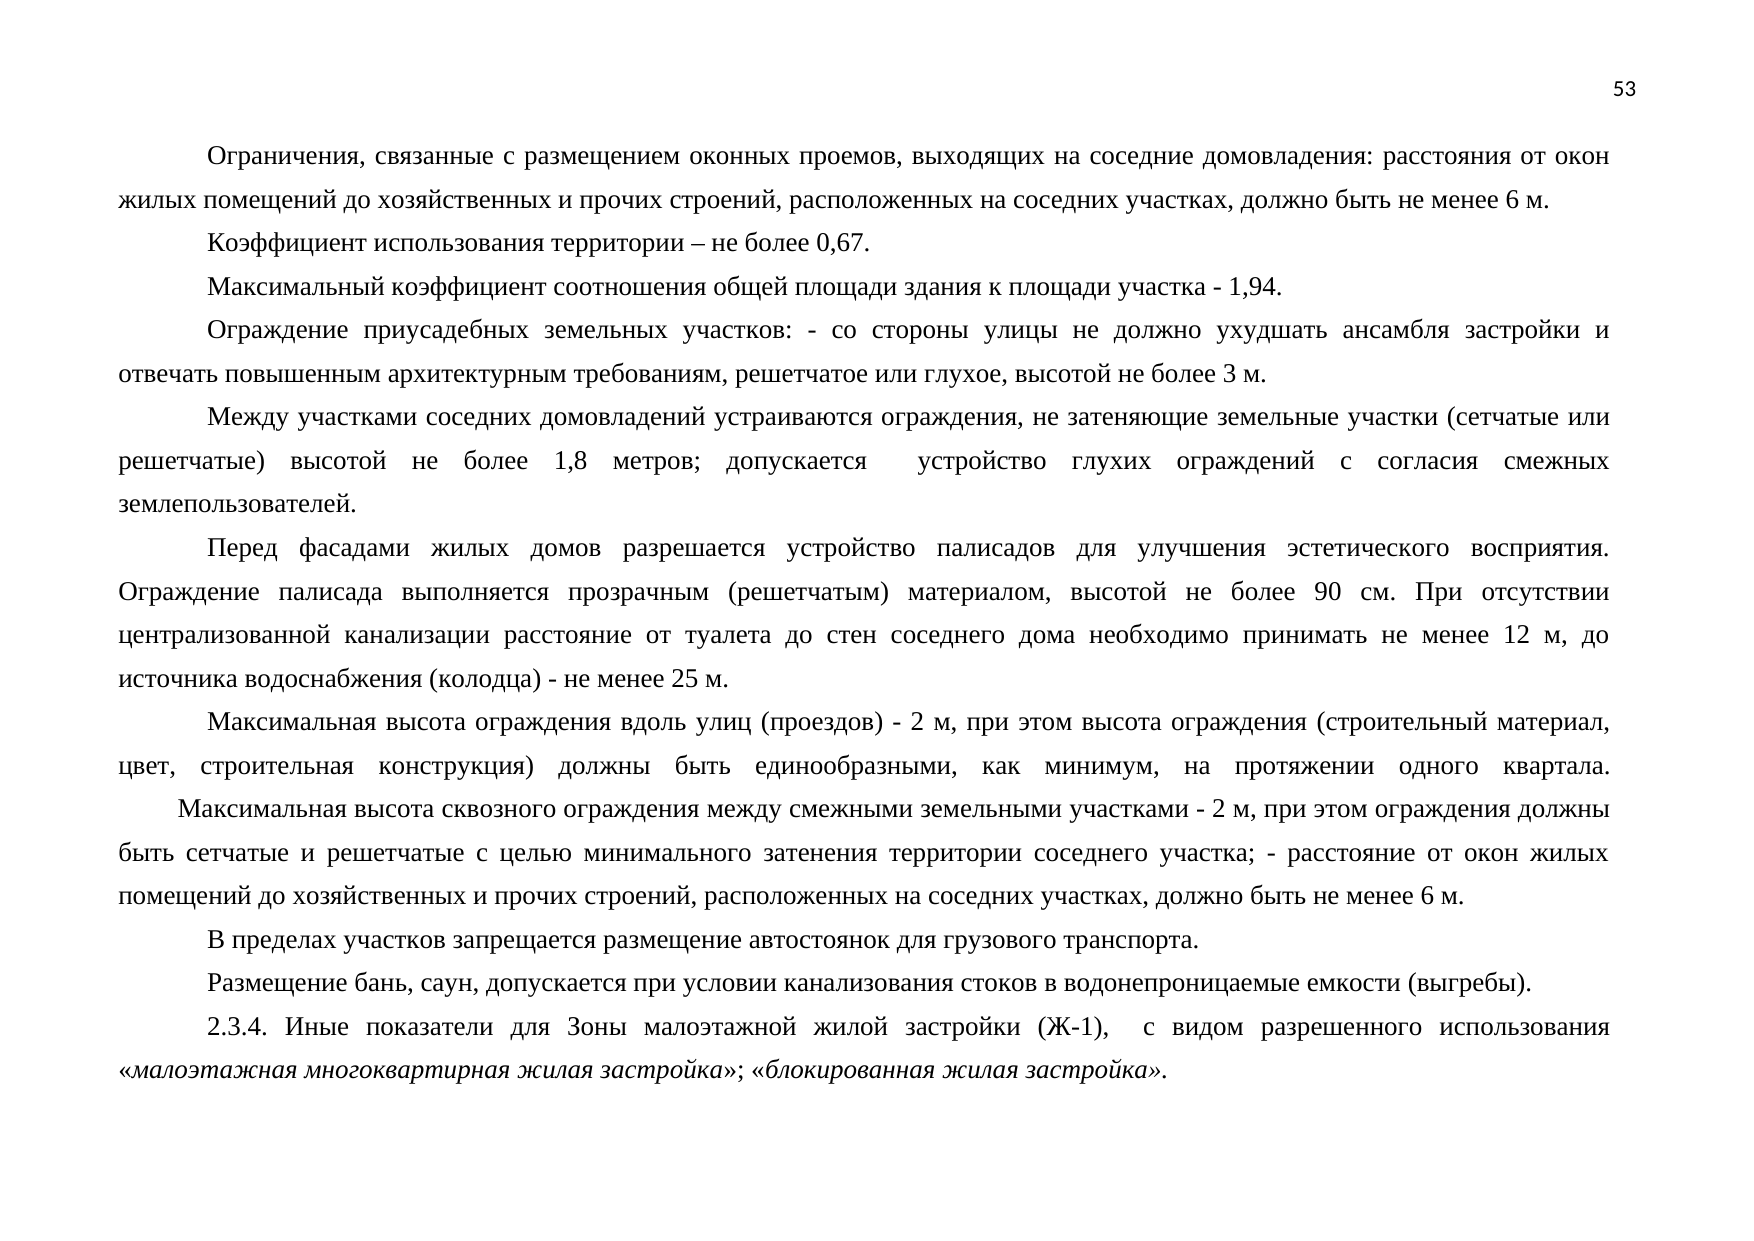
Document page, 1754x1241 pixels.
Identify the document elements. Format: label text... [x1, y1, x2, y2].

text Ограждение приусадебных земельных участков: - со стороны улицы не должно ухудшать ансамбля застройки и отвечать повышенным архитектурным требованиям, решетчатое или глухое, высотой не более 3 м. [118, 304, 1612, 391]
text В пределах участков запрещается размещение автостоянок для грузового транспорта. [118, 913, 1612, 957]
text Между участками соседних домовладений устраиваются ограждения, не затеняющие земельные участки (сетчатые или решетчатые) высотой не более 1,8 метров; допускается устройство глухих ограждений с согласия смежных землепользователей. [118, 391, 1612, 522]
text Размещение бань, саун, допускается при условии канализования стоков в водонепроницаемые емкости (выгребы). [118, 957, 1612, 1001]
text 2.3.4. Иные показатели для Зоны малоэтажной жилой застройки (Ж-1), с видом разрешенного использования «малоэтажная многоквартирная жилая застройка»; «блокированная жилая застройка». [118, 1001, 1612, 1088]
text Перед фасадами жилых домов разрешается устройство палисадов для улучшения эстетического восприятия. Ограждение палисада выполняется прозрачным (решетчатым) материалом, высотой не более 90 см. При отсутствии централизованной канализации расстояние от туалета до стен соседнего дома необходимо принимать не менее 12 м, до источника водоснабжения (колодца) - не менее 25 м. [118, 522, 1612, 696]
text Ограничения, связанные с размещением оконных проемов, выходящих на соседние домовладения: расстояния от окон жилых помещений до хозяйственных и прочих строений, расположенных на соседних участках, должно быть не менее 6 м. [118, 130, 1612, 217]
text Коэффициент использования территории – не более 0,67. [118, 217, 1612, 260]
text Максимальный коэффициент соотношения общей площади здания к площади участка - 1,94. [118, 260, 1612, 304]
text Максимальная высота ограждения вдоль улиц (проездов) - 2 м, при этом высота ограждения (строительный материал, цвет, строительная конструкция) должны быть единообразными, как минимум, на протяжении одного квартала. Максимальная высота сквозного ограждения между смежными земельными участками - 2 м, при этом ограждения должны быть сетчатые и решетчатые с целью минимального затенения территории соседнего участка; - расстояние от окон жилых помещений до хозяйственных и прочих строений, расположенных на соседних участках, должно быть не менее 6 м. [118, 696, 1612, 913]
